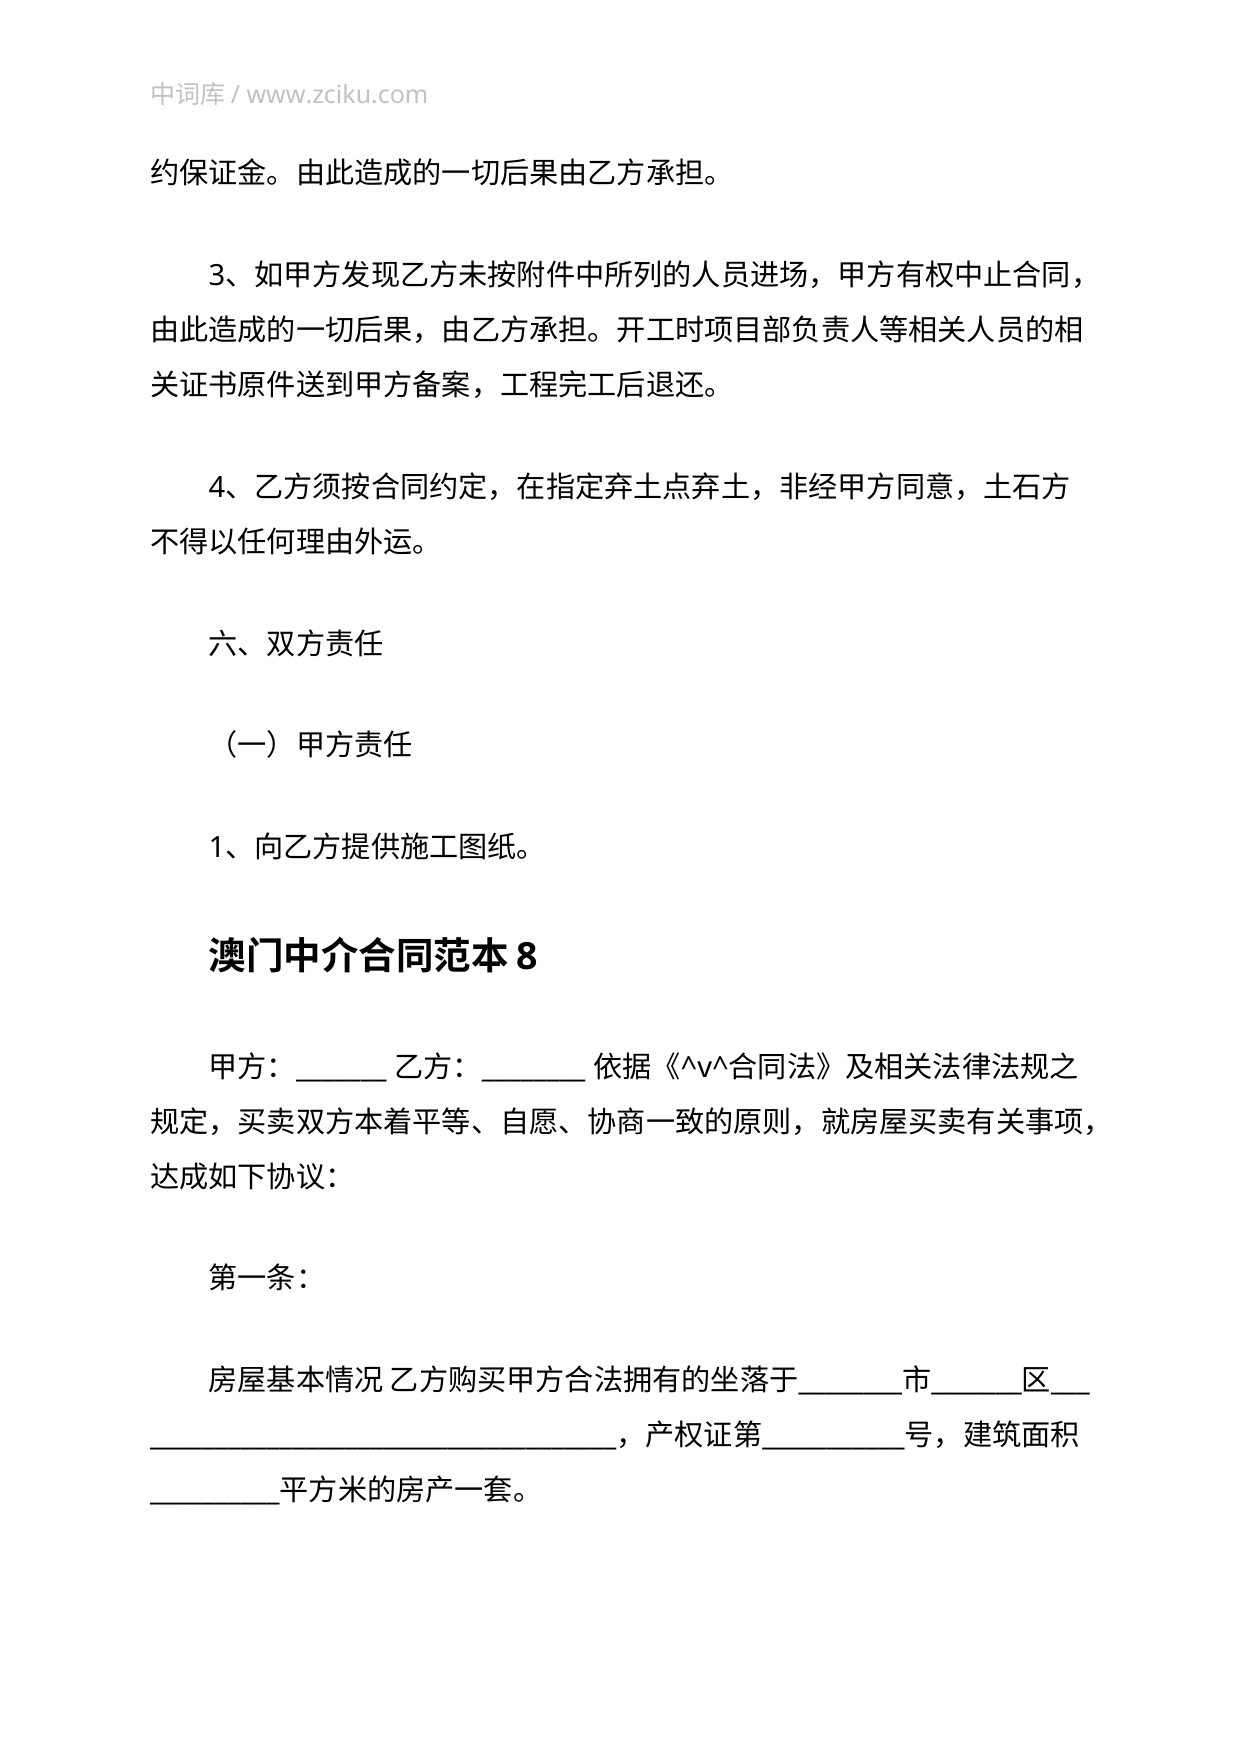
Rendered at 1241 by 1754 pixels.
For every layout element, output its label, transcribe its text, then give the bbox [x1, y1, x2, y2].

text 4、乙方须按合同约定，在指定弃土点弃土，非经甲方同意，土石方不得以任何理由外运。 [150, 463, 1090, 561]
text 澳门中介合同范本8 [150, 926, 1090, 980]
text 六、双方责任 [150, 620, 1090, 662]
text 房屋基本情况 乙方购买甲方合法拥有的坐落于________市_______区_______________________________________，产权证第___________号，建筑面积__________平方米的房产一套。 [150, 1357, 1090, 1509]
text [150, 150, 1090, 192]
text 甲方：_______ 乙方：________ 依据《^v^合同法》及相关法律法规之规定，买卖双方本着平等、自愿、协商一致的原则，就房屋买卖有关事项，达成如下协议： [150, 1043, 1090, 1196]
text （一）甲方责任 [150, 722, 1090, 764]
text 1、向乙方提供施工图纸。 [150, 824, 1090, 866]
text 3、如甲方发现乙方未按附件中所列的人员进场，甲方有权中止合同，由此造成的一切后果，由乙方承担。开工时项目部负责人等相关人员的相关证书原件送到甲方备案，工程完工后退还。 [150, 252, 1090, 404]
text 第一条： [150, 1255, 1090, 1297]
